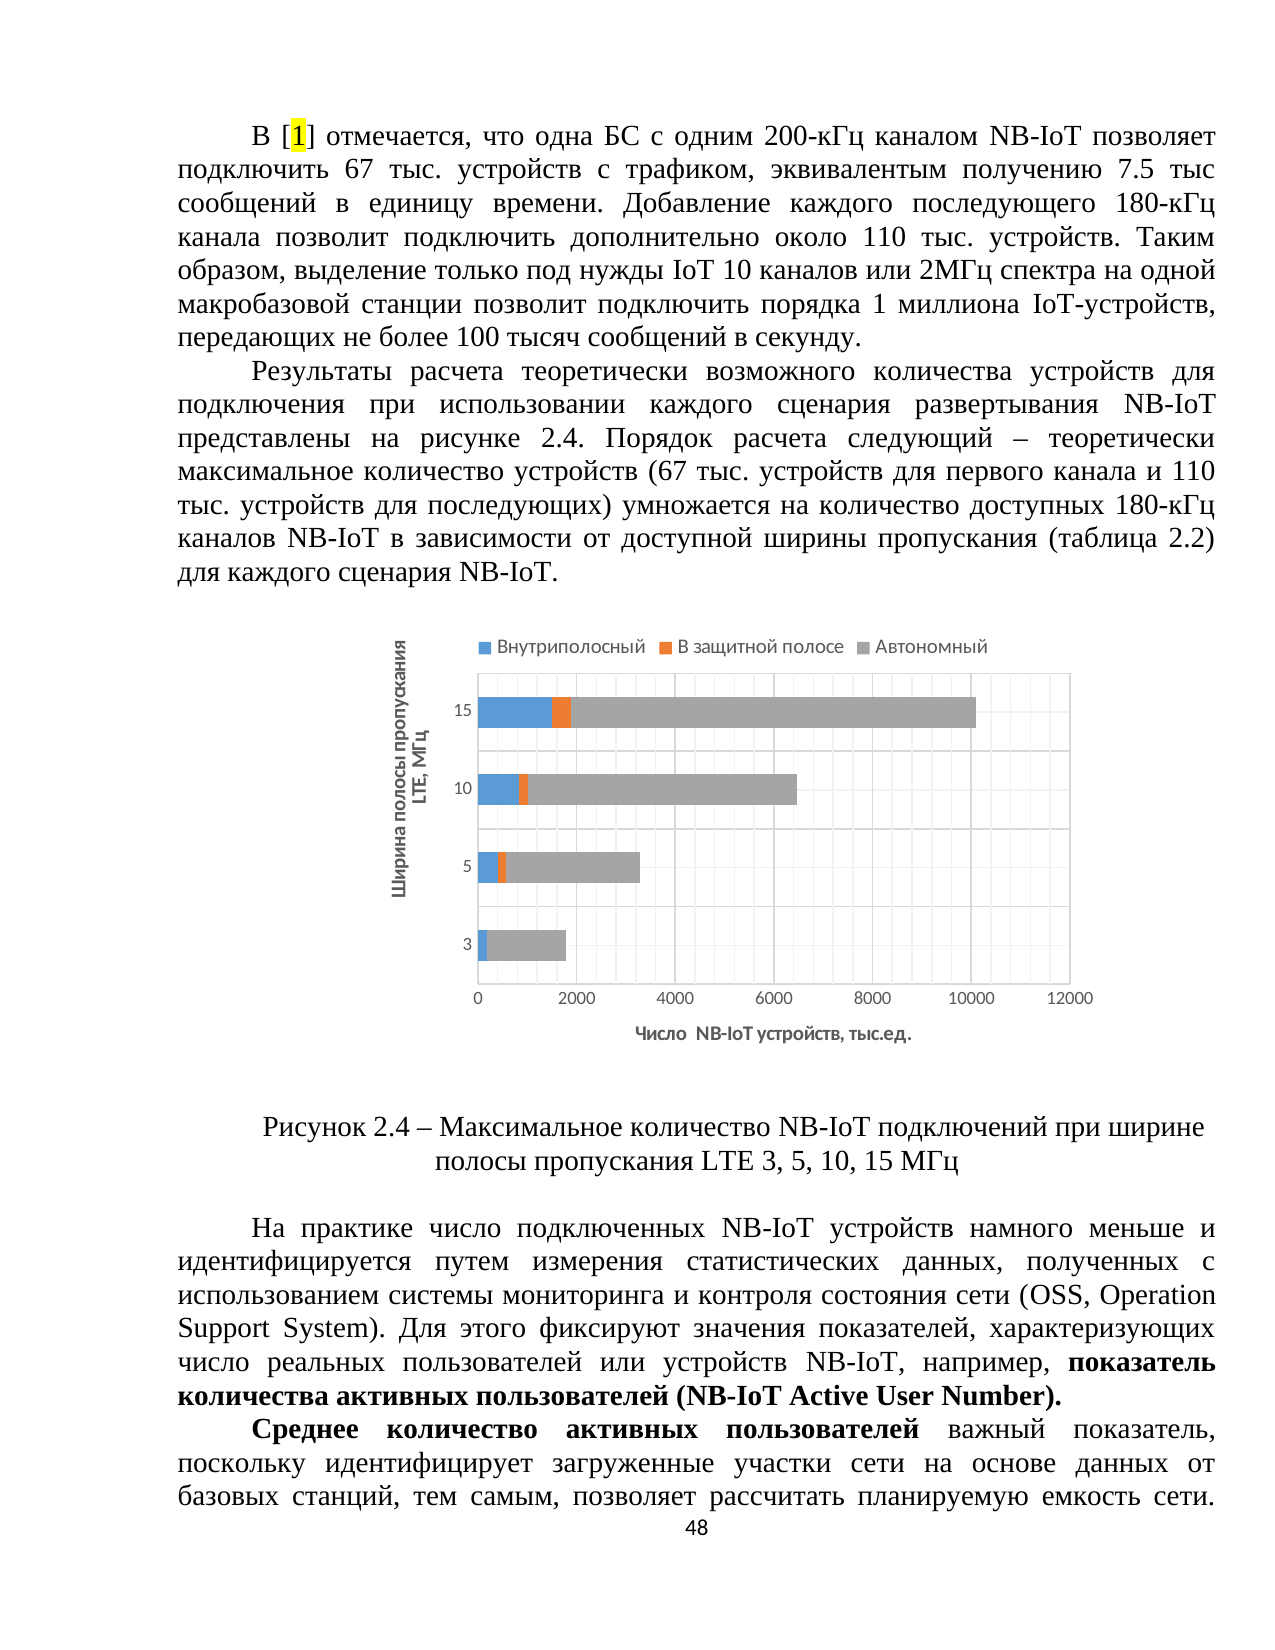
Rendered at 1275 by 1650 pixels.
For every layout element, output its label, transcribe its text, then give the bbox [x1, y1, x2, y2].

text В [1] отмечается, что одна БС с одним 200-кГц каналом NB-IoT позволяет подключить 67 тыс. устройств с трафиком, эквивалентым получению 7.5 тыс сообщений в единицу времени. Добавление каждого последующего 180-кГц канала позволит подключить дополнительно около 110 тыс. устройств. Таким образом, выделение только под нужды IoT 10 каналов или 2МГц спектра на одной макробазовой станции позволит подключить порядка 1 миллиона IoT-устройств, передающих не более 100 тысяч сообщений в секунду. [177, 118, 1216, 353]
text Рисунок 2.4 – Максимальное количество NB-IoT подключений при ширине полосы пропускания LTE 3, 5, 10, 15 МГц [177, 1109, 1216, 1176]
text Результаты расчета теоретически возможного количества устройств для подключения при использовании каждого сценария развертывания NB-IoT представлены на рисунке 2.4. Порядок расчета следующий – теоретически максимальное количество устройств (67 тыс. устройств для первого канала и 110 тыс. устройств для последующих) умножается на количество доступных 180-кГц каналов NB-IoT в зависимости от доступной ширины пропускания (таблица 2.2) для каждого сценария NB-IoT. [177, 353, 1216, 588]
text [177, 1411, 1216, 1512]
text На практике число подключенных NB-IoT устройств намного меньше и идентифицируется путем измерения статистических данных, полученных с использованием системы мониторинга и контроля состояния сети (OSS, Operation Support System). Для этого фиксируют значения показателей, характеризующих число реальных пользователей или устройств NB-IoT, например, показатель количества активных пользователей (NB-IoT Active User Number). [177, 1210, 1216, 1411]
